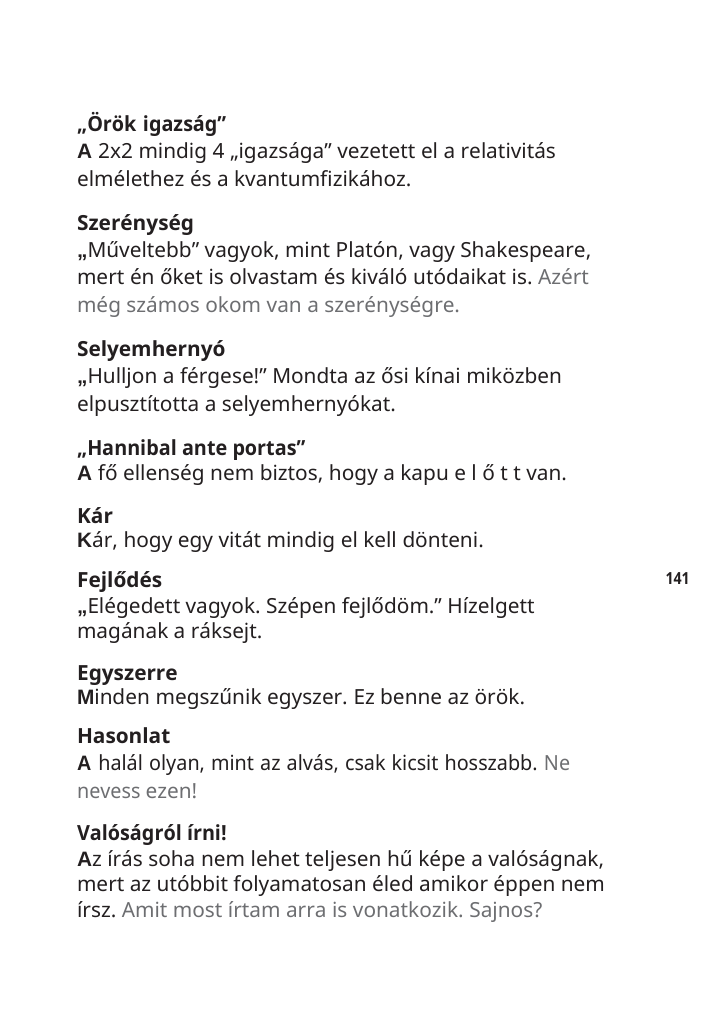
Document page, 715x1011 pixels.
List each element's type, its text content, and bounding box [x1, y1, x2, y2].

subtitle Valóságról írni! [77, 822, 630, 845]
text A 2x2 mindig 4 „igazsága” vezetett el a relativitás elmélethez és a kvantumfizikához. [77, 137, 626, 192]
text 141 [665, 566, 702, 589]
text Minden megszűnik egyszer. Ez benne az örök. [77, 685, 630, 709]
subtitle Egyszerre [77, 662, 630, 685]
subtitle Hasonlat [77, 726, 630, 748]
text Az írás soha nem lehet teljesen hű képe a valóságnak, mert az utóbbit folyamatosan éled amikor éppen nem írsz. Amit most írtam arra is vonatkozik. Sajnos? [77, 846, 630, 923]
text Kár, hogy egy vitát mindig el kell dönteni. [77, 528, 630, 553]
subtitle „Örök igazság” [77, 113, 630, 137]
text „Hulljon a férgese!” Mondta az ősi kínai miközben elpusztította a selyemhernyókat. [77, 362, 630, 417]
text A fő ellenség nem biztos, hogy a kapu e l ő t t van. [77, 460, 630, 485]
text A halál olyan, mint az alvás, csak kicsit hosszabb. Ne nevess ezen! [77, 748, 630, 804]
text „Elégedett vagyok. Szépen fejlődöm.” Hízelgett magának a ráksejt. [77, 593, 630, 645]
subtitle Selyemhernyó [77, 338, 630, 362]
text „Műveltebb” vagyok, mint Platón, vagy Shakespeare, mert én őket is olvastam és kiváló utódaikat is. Azért még számos okom van a szerénységre. [77, 235, 626, 319]
subtitle Szerénység [77, 211, 630, 235]
subtitle Kár [77, 504, 630, 528]
subtitle „Hannibal ante portas” [77, 436, 630, 460]
subtitle Fejlődés [77, 569, 630, 592]
